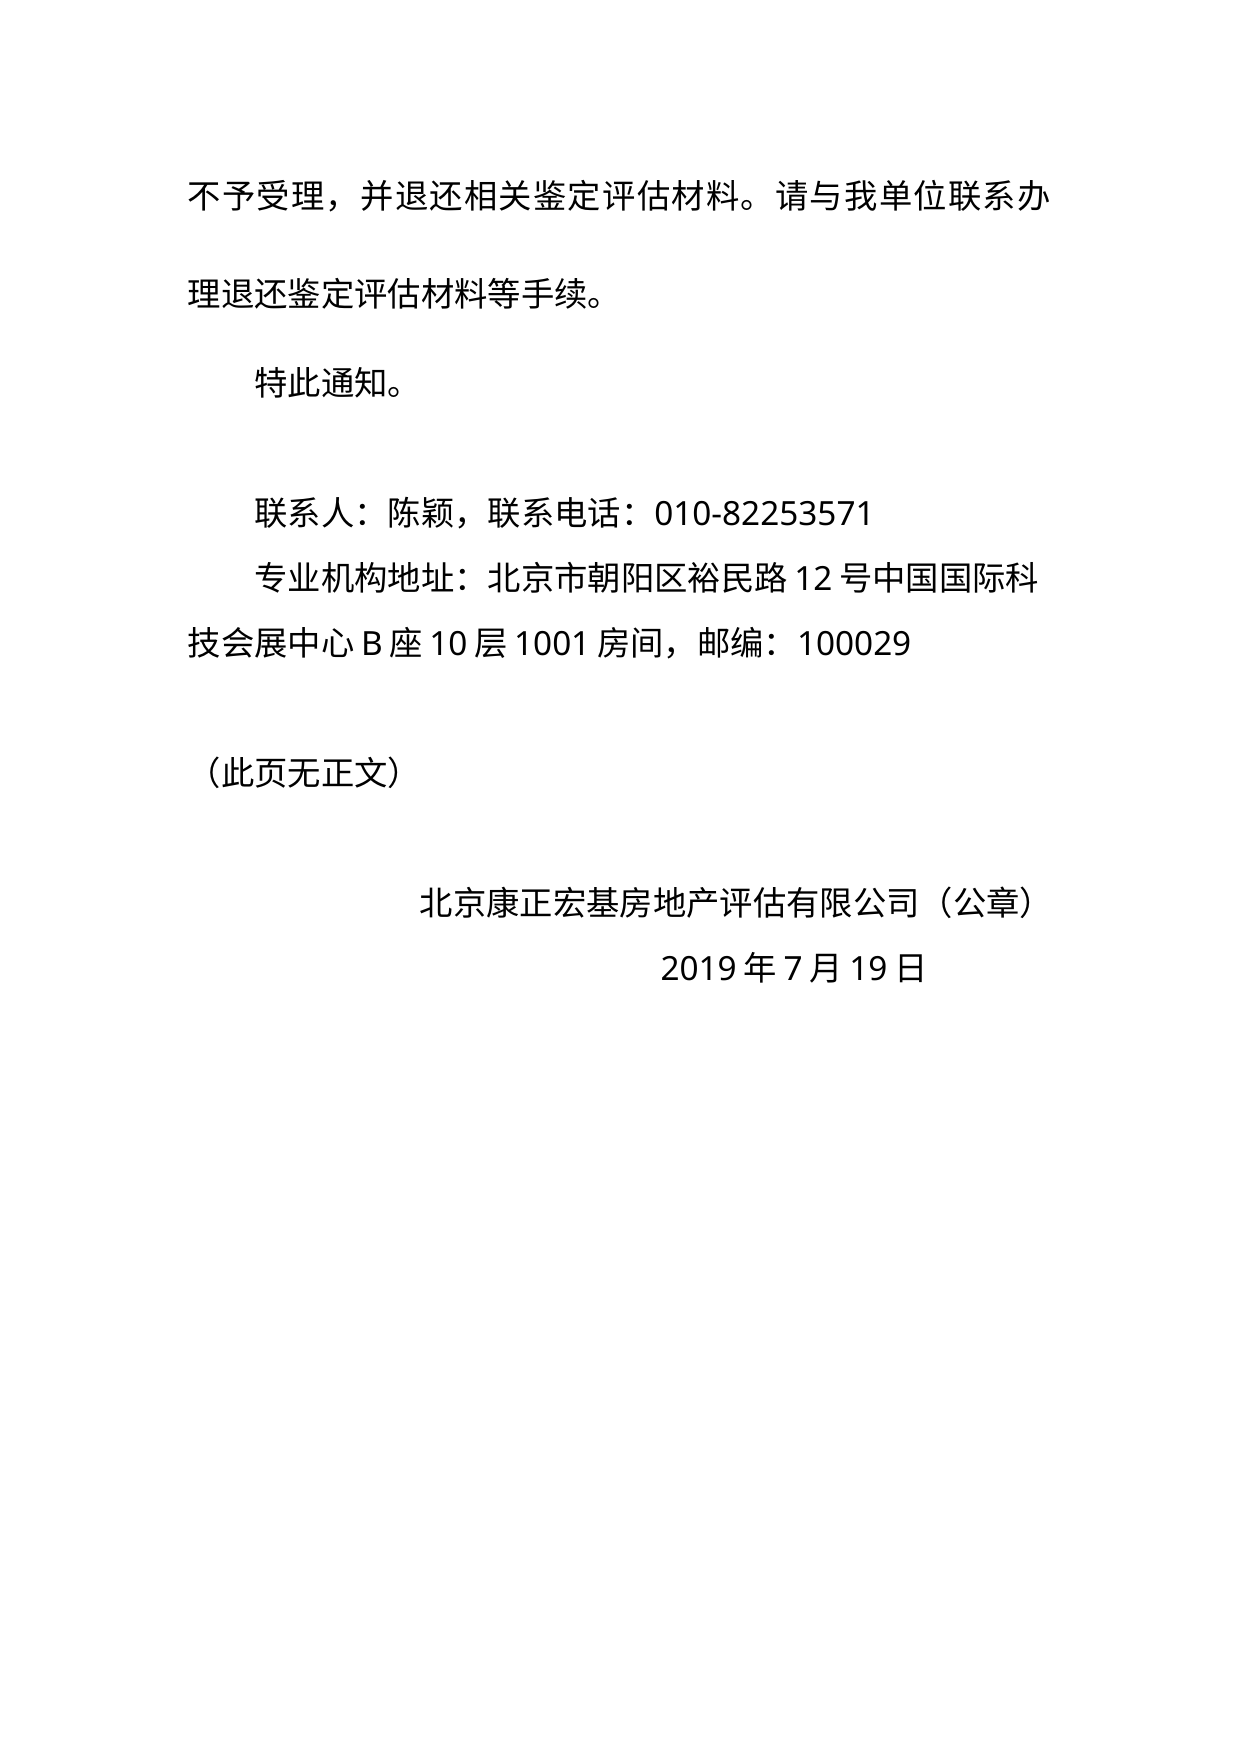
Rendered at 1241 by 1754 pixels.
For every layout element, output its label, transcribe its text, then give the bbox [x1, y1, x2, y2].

text 联系人：陈颖，联系电话：010-82253571 [187, 478, 1053, 543]
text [187, 162, 1053, 324]
text 专业机构地址：北京市朝阳区裕民路12号中国国际科技会展中心B座10层1001房间，邮编：100029 [187, 543, 1053, 673]
text 特此通知。 [187, 348, 1053, 413]
text （此页无正文） [187, 738, 1053, 803]
text 2019年7月19日 [187, 933, 927, 998]
text 北京康正宏基房地产评估有限公司（公章） [187, 868, 1053, 933]
